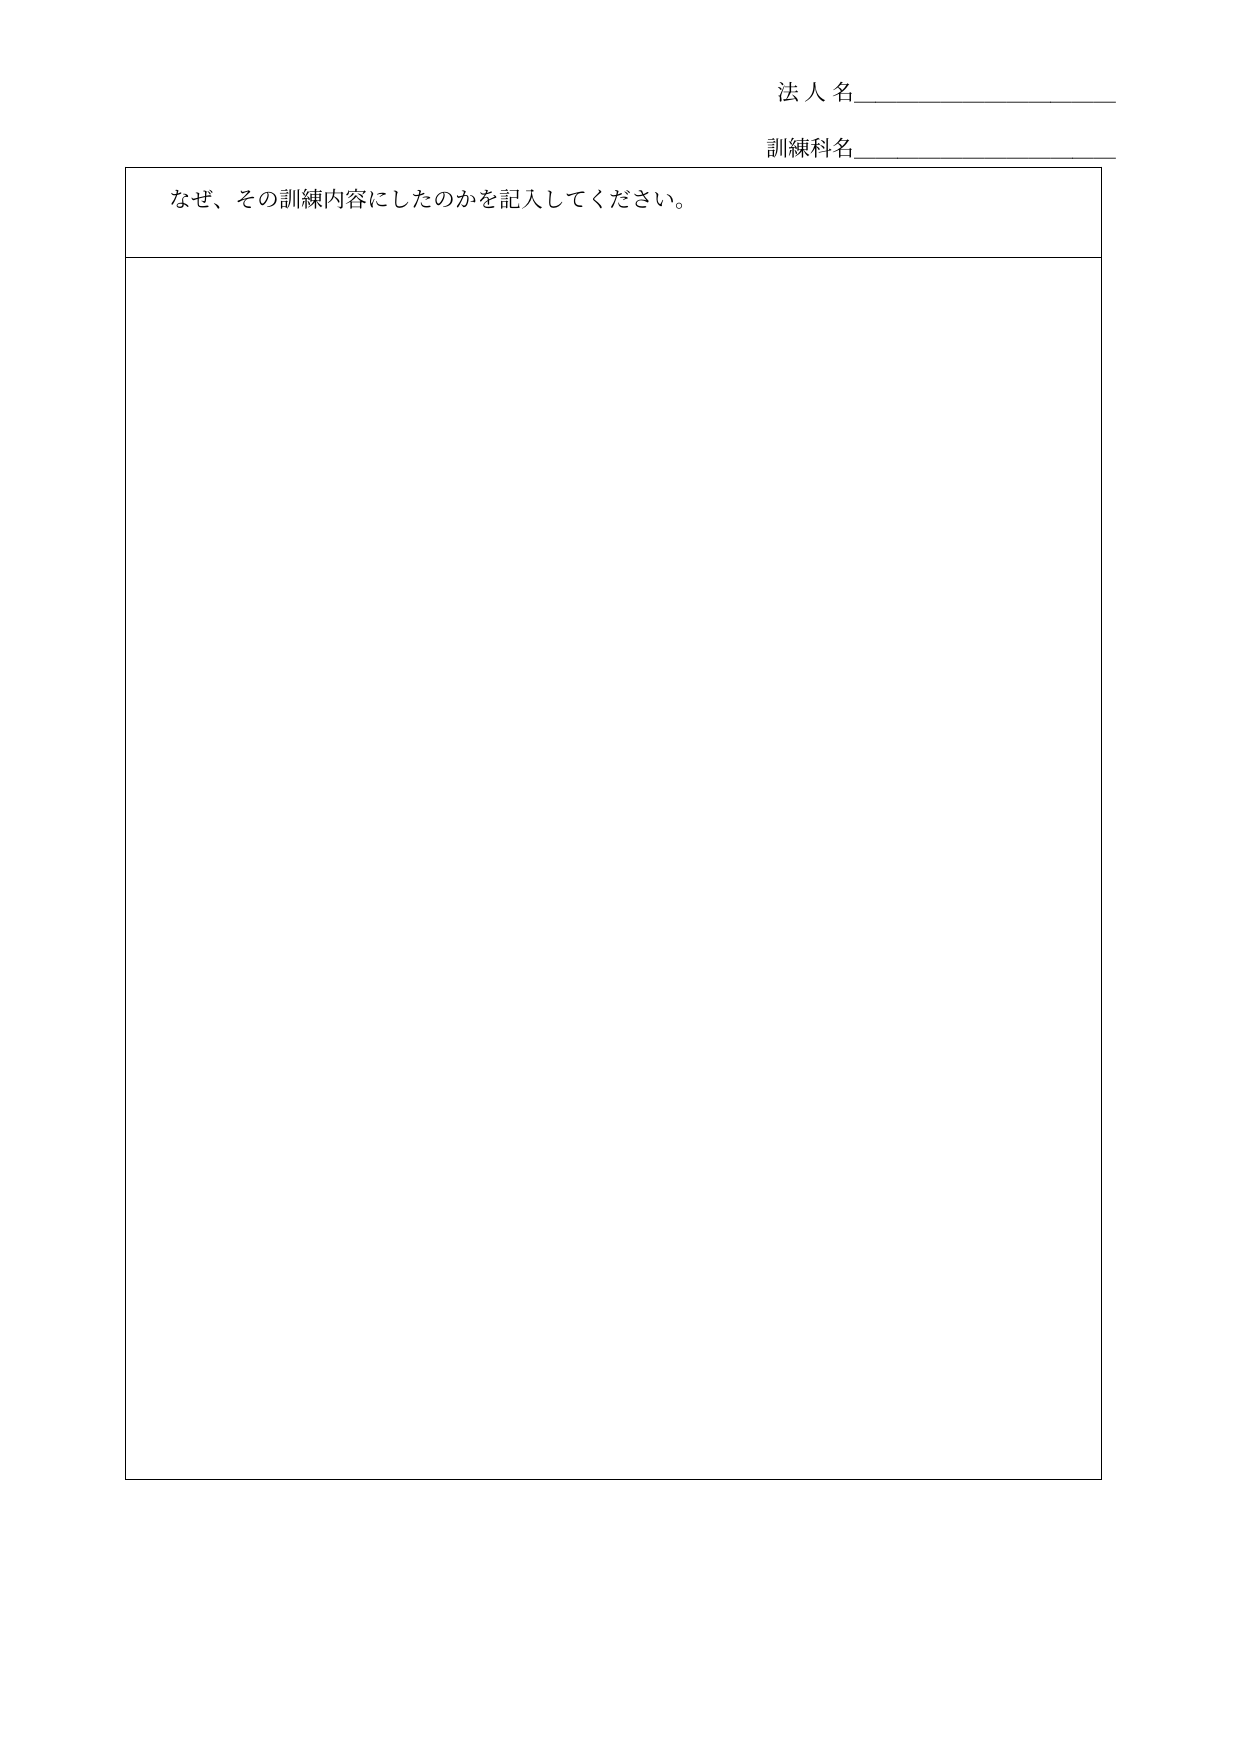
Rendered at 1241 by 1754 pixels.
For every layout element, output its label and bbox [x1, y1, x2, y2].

table_header [126, 168, 1101, 257]
table_cell [126, 258, 1101, 1479]
